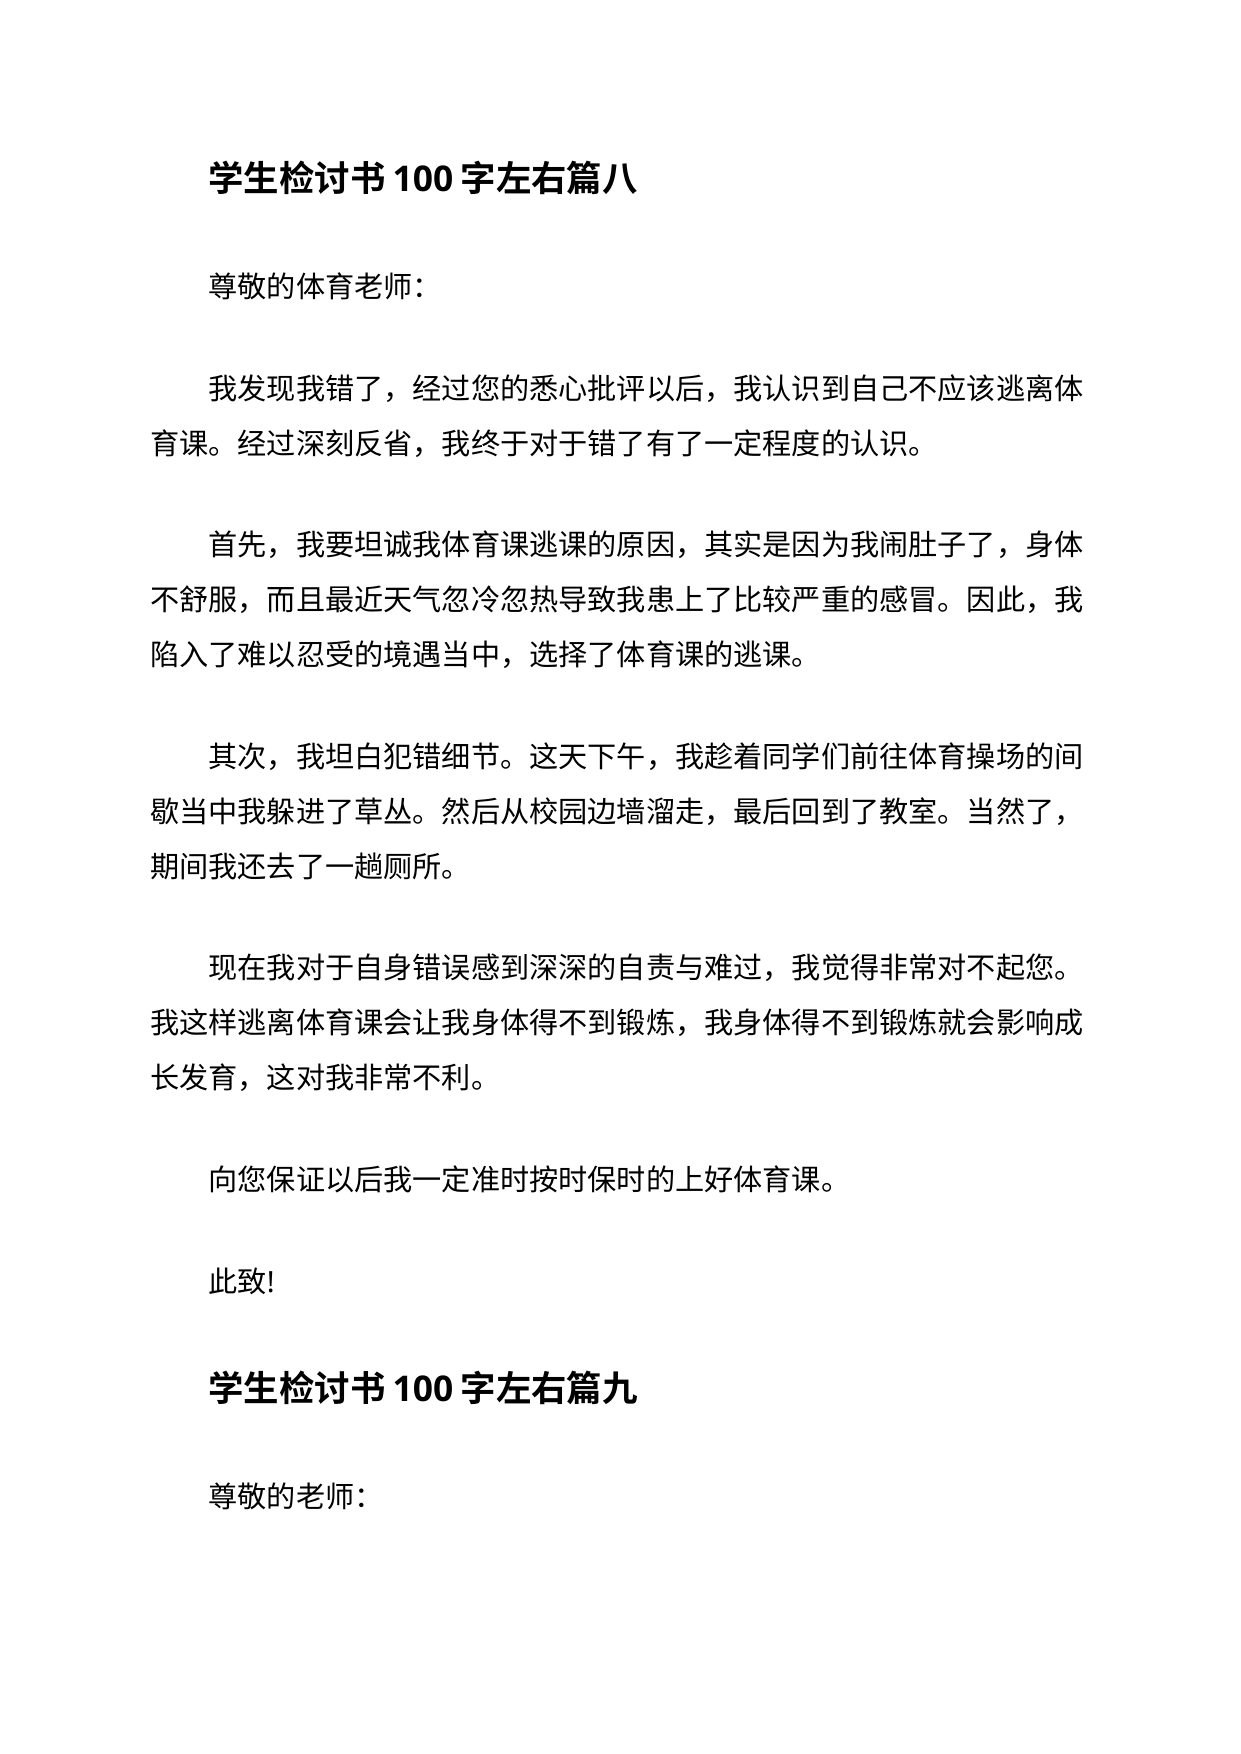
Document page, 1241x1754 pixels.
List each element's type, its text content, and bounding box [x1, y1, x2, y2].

text 其次，我坦白犯错细节。这天下午，我趁着同学们前往体育操场的间歇当中我躲进了草丛。然后从校园边墙溜走，最后回到了教室。当然了，期间我还去了一趟厕所。 [150, 733, 1090, 886]
text 学生检讨书100字左右篇九 [150, 1360, 1090, 1412]
text 现在我对于自身错误感到深深的自责与难过，我觉得非常对不起您。我这样逃离体育课会让我身体得不到锻炼，我身体得不到锻炼就会影响成长发育，这对我非常不利。 [150, 945, 1090, 1097]
text 尊敬的体育老师： [150, 263, 1090, 306]
text 学生检讨书100字左右篇八 [150, 150, 1090, 201]
text 此致! [150, 1258, 1090, 1301]
text 尊敬的老师： [150, 1474, 1090, 1516]
text 向您保证以后我一定准时按时保时的上好体育课。 [150, 1157, 1090, 1199]
text 我发现我错了，经过您的悉心批评以后，我认识到自己不应该逃离体育课。经过深刻反省，我终于对于错了有了一定程度的认识。 [150, 365, 1090, 462]
text 首先，我要坦诚我体育课逃课的原因，其实是因为我闹肚子了，身体不舒服，而且最近天气忽冷忽热导致我患上了比较严重的感冒。因此，我陷入了难以忍受的境遇当中，选择了体育课的逃课。 [150, 522, 1090, 674]
